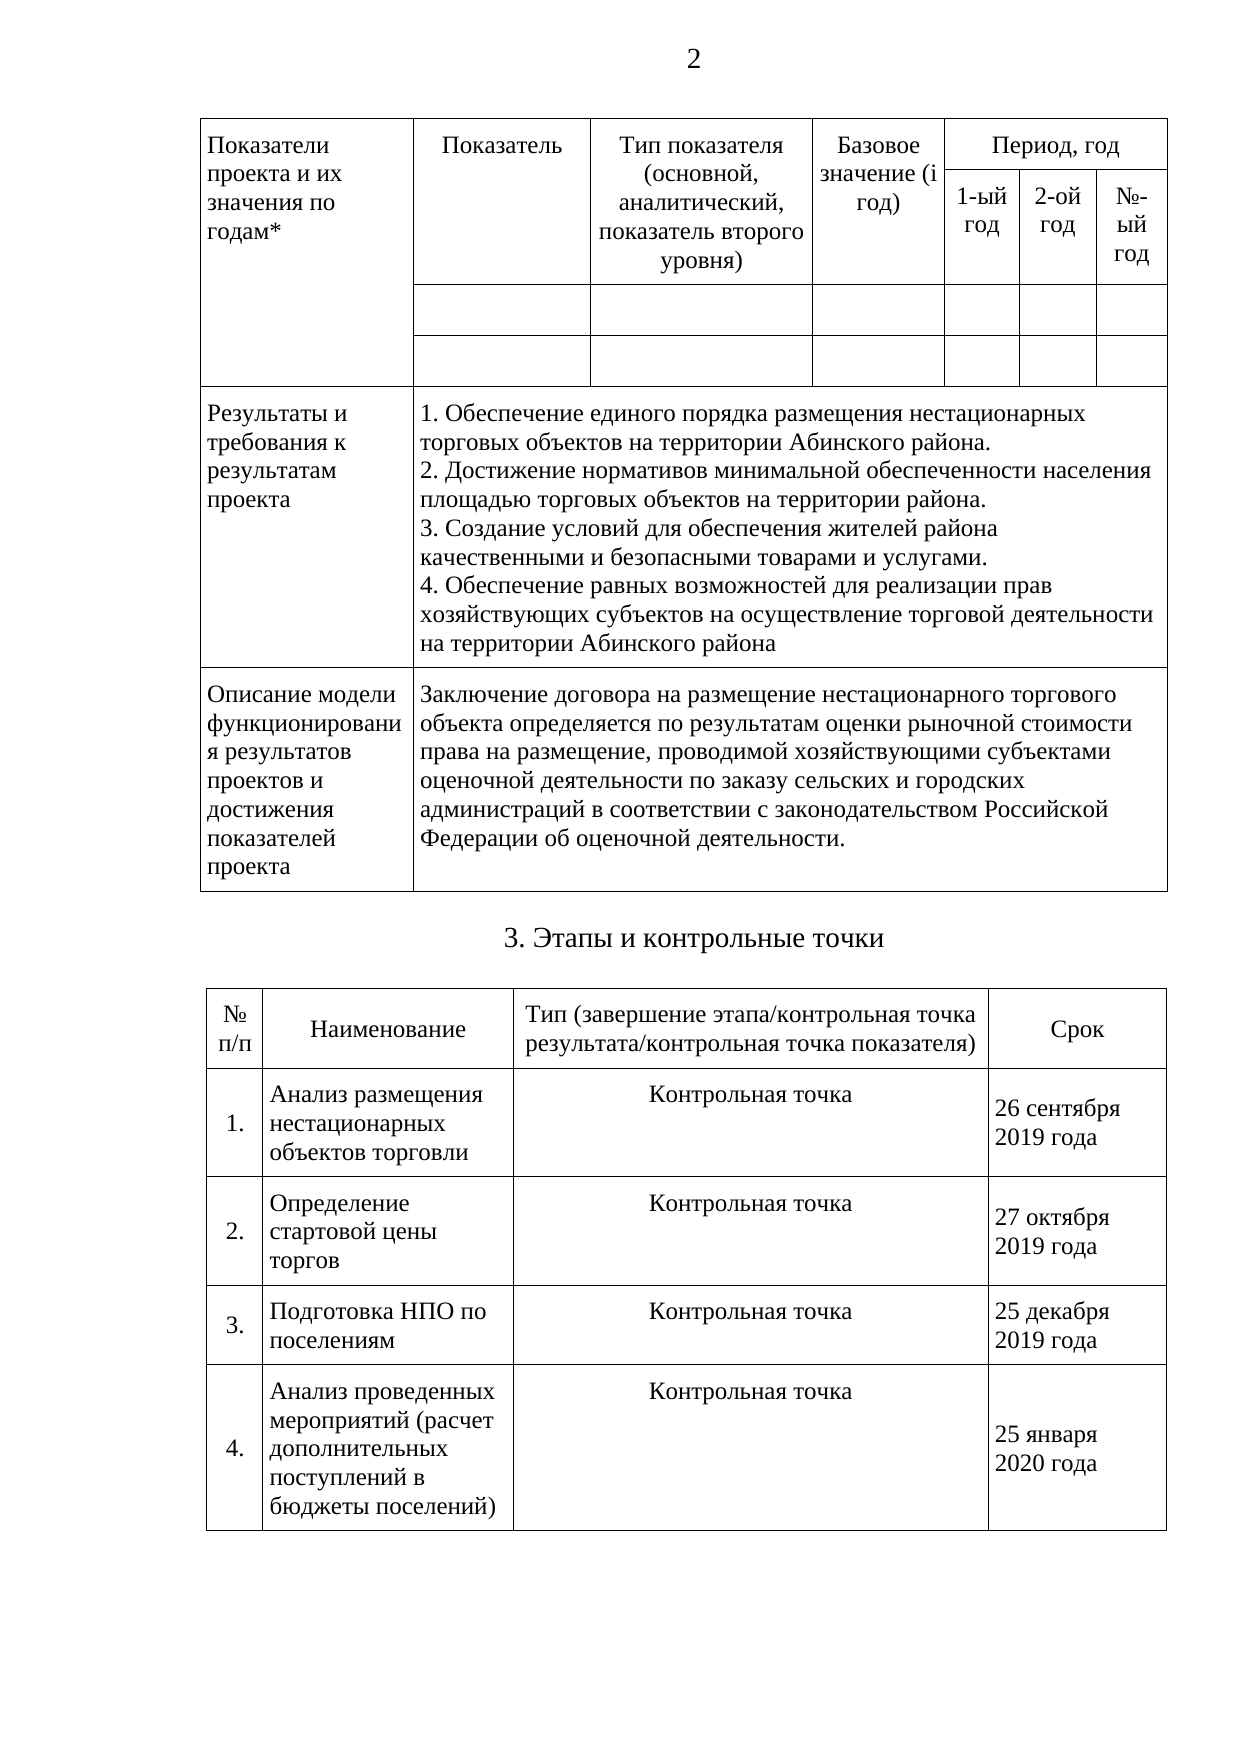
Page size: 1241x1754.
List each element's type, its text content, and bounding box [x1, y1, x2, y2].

table_cell Тип показателя (основной, аналитический, показатель второго уровня) [591, 119, 812, 284]
table_cell 1. Обеспечение единого порядка размещения нестационарных торговых объектов на территории Абинского района. 2. Достижение нормативов минимальной обеспеченности населения площадью торговых объектов на территории района. 3. Создание условий для обеспечения жителей района качественными и безопасными товарами и услугами. 4. Обеспечение равных возможностей для реализации прав хозяйствующих субъектов на осуществление торговой деятельности на территории Абинского района [414, 387, 1167, 667]
table_header Наименование [263, 989, 513, 1067]
table_cell [414, 285, 590, 335]
table_cell [945, 336, 1019, 386]
table_cell [414, 336, 590, 386]
table_cell Подготовка НПО по поселениям [263, 1286, 513, 1364]
table_cell 25 декабря 2019 года [989, 1286, 1166, 1364]
table_cell 25 января 2020 года [989, 1365, 1166, 1530]
table_cell Контрольная точка [514, 1365, 988, 1530]
table_cell [813, 285, 944, 335]
table_cell Показатели проекта и их значения по годам* [201, 119, 413, 386]
table_cell 27 октября 2019 года [989, 1177, 1166, 1284]
table_cell Базовое значение (i год) [813, 119, 944, 284]
table_cell [1097, 336, 1167, 386]
table_cell [945, 285, 1019, 335]
table_cell 2-ой год [1020, 170, 1096, 284]
table_cell [591, 285, 812, 335]
table_cell 1-ый год [945, 170, 1019, 284]
table_cell [1097, 285, 1167, 335]
table_cell Анализ проведенных мероприятий (расчет дополнительных поступлений в бюджеты поселений) [263, 1365, 513, 1530]
table_cell Результаты и требования к результатам проекта [201, 387, 413, 667]
table_cell 26 сентября 2019 года [989, 1069, 1166, 1176]
table_cell Период, год [945, 119, 1167, 169]
table_cell [1020, 336, 1096, 386]
table_cell Контрольная точка [514, 1069, 988, 1176]
table_cell Показатель [414, 119, 590, 284]
table_cell 1. [207, 1069, 262, 1176]
table_header Тип (завершение этапа/контрольная точка результата/контрольная точка показателя) [514, 989, 988, 1067]
table_cell Контрольная точка [514, 1177, 988, 1284]
table_cell 3. [207, 1286, 262, 1364]
table_cell Определение стартовой цены торгов [263, 1177, 513, 1284]
table_cell [591, 336, 812, 386]
table_cell Заключение договора на размещение нестационарного торгового объекта определяется по результатам оценки рыночной стоимости права на размещение, проводимой хозяйствующими субъектами оценочной деятельности по заказу сельских и городских администраций в соответствии с законодательством Российской Федерации об оценочной деятельности. [414, 668, 1167, 891]
table_header № п/п [207, 989, 262, 1067]
table_cell 2. [207, 1177, 262, 1284]
table_cell №-ый год [1097, 170, 1167, 284]
text 3. Этапы и контрольные точки [207, 921, 1181, 954]
table_cell Анализ размещения нестационарных объектов торговли [263, 1069, 513, 1176]
table_cell Описание модели функционирования результатов проектов и достижения показателей проекта [201, 668, 413, 891]
table_cell Контрольная точка [514, 1286, 988, 1364]
table_header Срок [989, 989, 1166, 1067]
table_cell [1020, 285, 1096, 335]
table_cell [813, 336, 944, 386]
table_cell 4. [207, 1365, 262, 1530]
